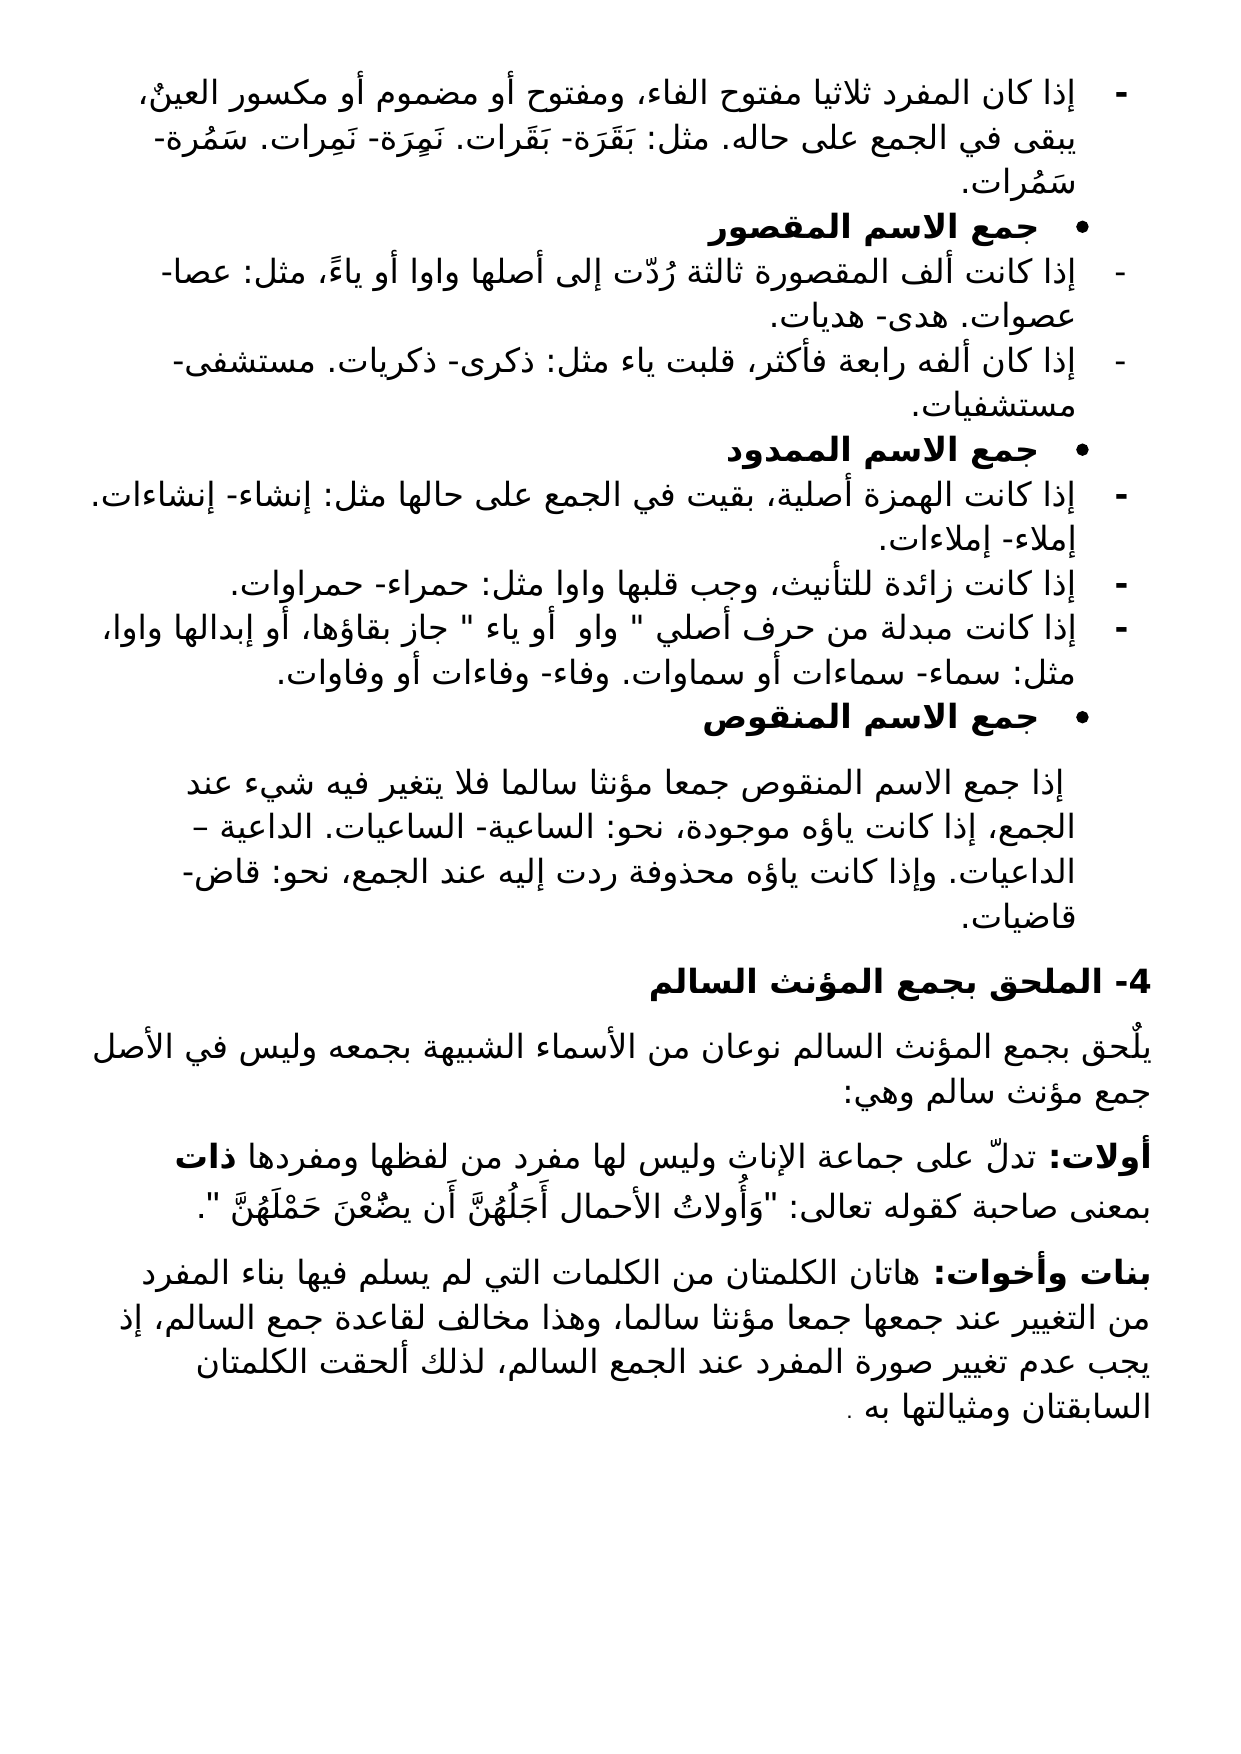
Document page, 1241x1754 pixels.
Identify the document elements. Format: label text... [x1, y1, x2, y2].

text بنات وأخوات: هاتان الكلمتان من الكلمات التي لم يسلم فيها بناء المفرد من التغيير عند جمعها جمعا مؤنثا سالما، وهذا مخالف لقاعدة جمع السالم، إذ يجب عدم تغيير صورة المفرد عند الجمع السالم، لذلك ألحقت الكلمتان السابقتان ومثيالتها به . [89, 1254, 1152, 1426]
list إذا كان المفرد ثلاثيا مفتوح الفاء، ومفتوح أو مضموم أو مكسور العينٌ، يبقى في الجمع على حاله. مثل: بَقَرَة- بَقَرات. نَمٍرَة- نَمِرات. سَمُرة- سَمُرات. [89, 74, 1114, 202]
list إذا كانت مبدلة من حرف أصلي " واو أو ياء " جاز بقاؤها، أو إبدالها واوا، مثل: سماء- سماءات أو سماوات. وفاء- وفاءات أو وفاوات. [89, 609, 1114, 692]
list جمع الاسم الممدود [89, 431, 1077, 469]
text 4- الملحق بجمع المؤنث السالم [89, 963, 1152, 1001]
list إذا كان ألفه رابعة فأكثر، قلبت ياء مثل: ذكرى- ذكريات. مستشفى- مستشفيات. [89, 341, 1114, 425]
list جمع الاسم المقصور [89, 208, 1077, 246]
text أولات: تدلّ على جماعة الإناث وليس لها مفرد من لفظها ومفردها ذات بمعنى صاحبة كقوله تعالى: "وَأُولاتُ الأحمال أَجَلُهُنَّ أَن يضٌََعْنَ حَمْلَهُنَّ ". [89, 1138, 1152, 1226]
text يلٌحق بجمع المؤنث السالم نوعان من الأسماء الشبيهة بجمعه وليس في الأصل جمع مؤنث سالم وهي: [89, 1028, 1152, 1111]
list جمع الاسم المنقوص [89, 698, 1077, 737]
list إذا كانت زائدة للتأنيث، وجب قلبها واوا مثل: حمراء- حمراوات. [89, 564, 1114, 603]
list إذا كانت ألف المقصورة ثالثة رُدّت إلى أصلها واوا أو ياءً، مثل: عصا- عصوات. هدى- هديات. [89, 252, 1114, 336]
list إذا كانت الهمزة أصلية، بقيت في الجمع على حالها مثل: إنشاء- إنشاءات. إملاء- إملاءات. [89, 475, 1114, 558]
text إذا جمع الاسم المنقوص جمعا مؤنثا سالما فلا يتغير فيه شيء عند الجمع، إذا كانت ياؤه موجودة، نحو: الساعية- الساعيات. الداعية – الداعيات. وإذا كانت ياؤه محذوفة ردت إليه عند الجمع، نحو: قاض- قاضيات. [89, 763, 1077, 936]
